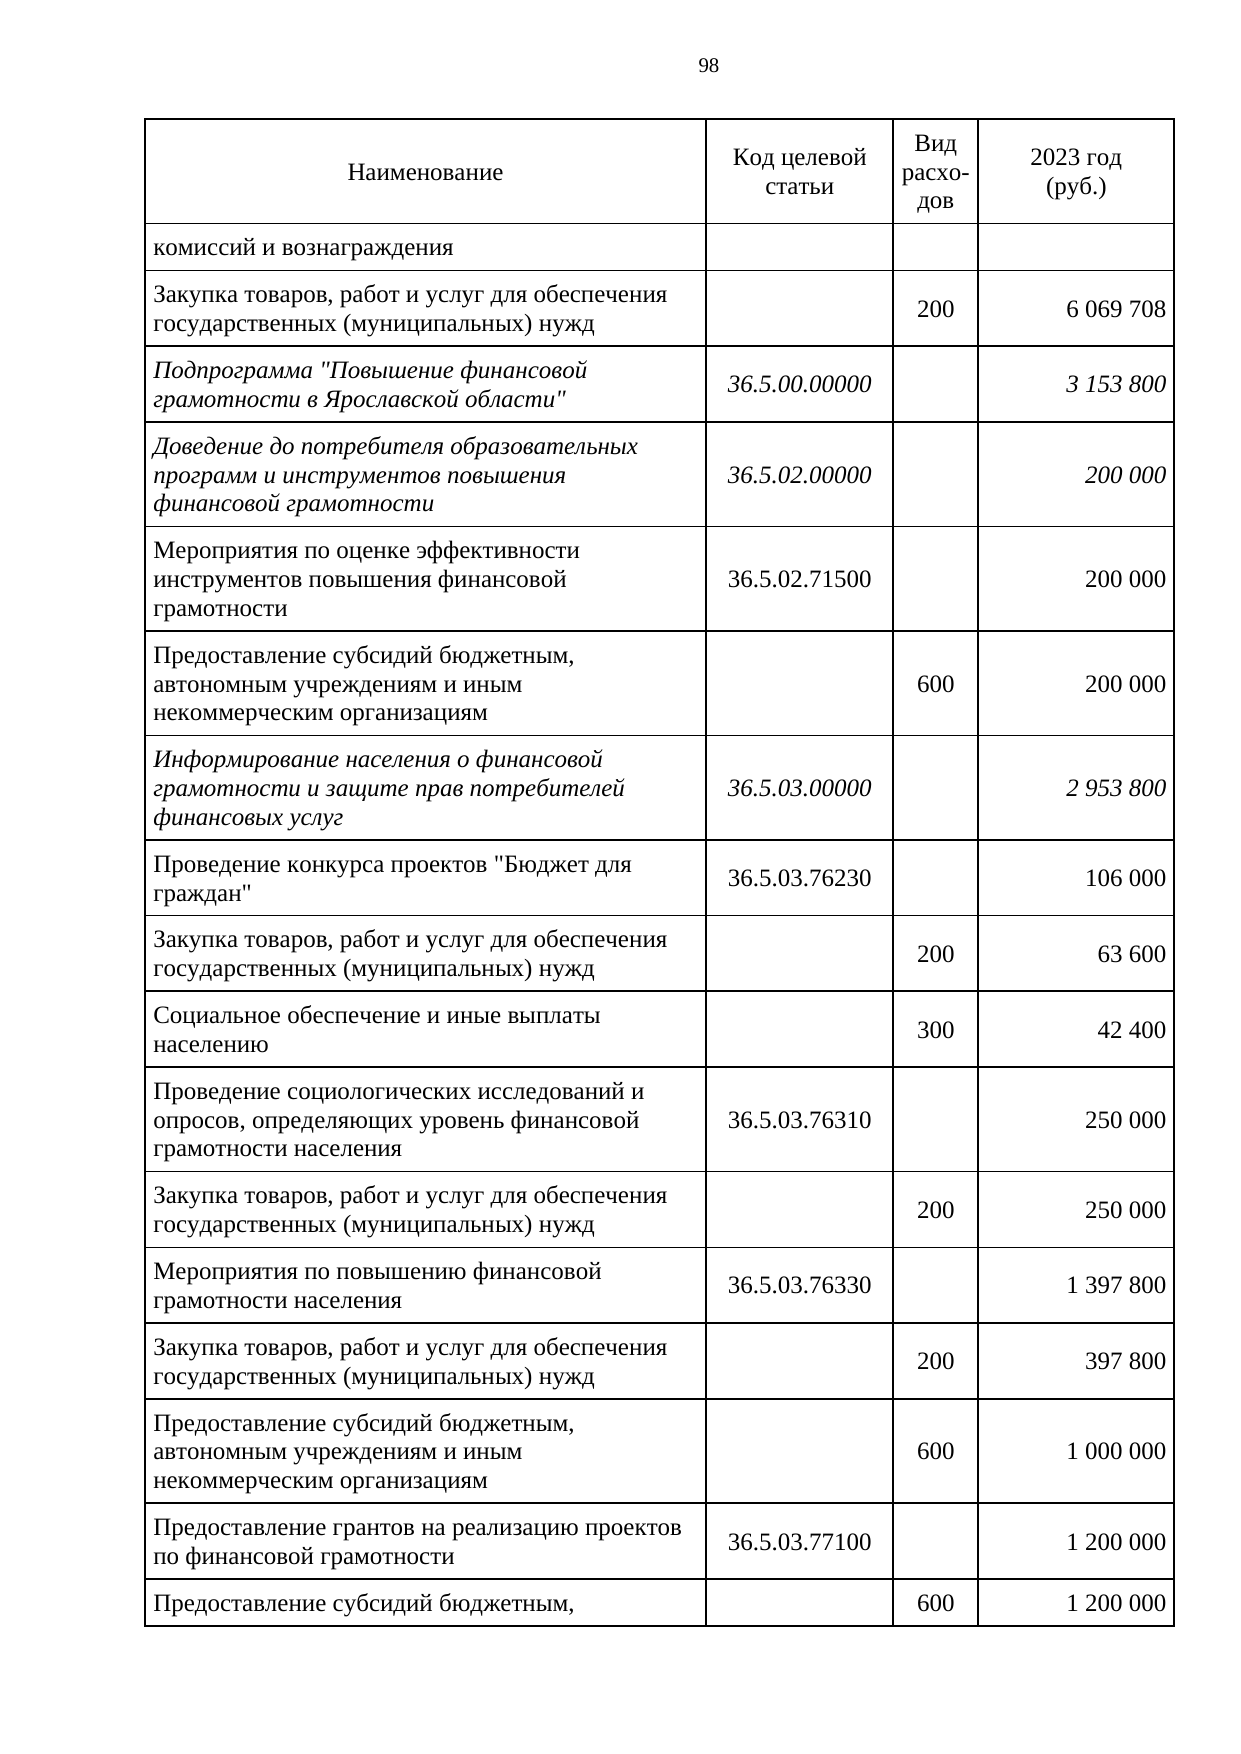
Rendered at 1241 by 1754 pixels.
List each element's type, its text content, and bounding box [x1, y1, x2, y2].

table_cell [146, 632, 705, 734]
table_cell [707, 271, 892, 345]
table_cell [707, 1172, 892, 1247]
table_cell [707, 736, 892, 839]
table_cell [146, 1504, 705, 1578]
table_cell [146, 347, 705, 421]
table_header Вид расхо-дов [894, 120, 977, 223]
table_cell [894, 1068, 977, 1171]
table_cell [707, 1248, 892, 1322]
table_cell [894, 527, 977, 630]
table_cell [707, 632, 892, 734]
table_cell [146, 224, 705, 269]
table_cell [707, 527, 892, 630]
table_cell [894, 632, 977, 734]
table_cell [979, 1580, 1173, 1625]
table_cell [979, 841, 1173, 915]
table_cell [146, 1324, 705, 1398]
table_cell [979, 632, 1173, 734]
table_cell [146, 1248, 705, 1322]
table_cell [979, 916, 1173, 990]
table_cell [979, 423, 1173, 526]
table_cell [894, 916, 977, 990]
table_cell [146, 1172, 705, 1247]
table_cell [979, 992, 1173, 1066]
table_header Код целевой статьи [707, 120, 892, 223]
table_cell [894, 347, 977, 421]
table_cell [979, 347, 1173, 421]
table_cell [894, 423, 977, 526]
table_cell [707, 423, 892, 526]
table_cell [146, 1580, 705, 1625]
table_header 2023 год (руб.) [979, 120, 1173, 223]
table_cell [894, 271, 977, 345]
table_header Наименование [146, 120, 705, 223]
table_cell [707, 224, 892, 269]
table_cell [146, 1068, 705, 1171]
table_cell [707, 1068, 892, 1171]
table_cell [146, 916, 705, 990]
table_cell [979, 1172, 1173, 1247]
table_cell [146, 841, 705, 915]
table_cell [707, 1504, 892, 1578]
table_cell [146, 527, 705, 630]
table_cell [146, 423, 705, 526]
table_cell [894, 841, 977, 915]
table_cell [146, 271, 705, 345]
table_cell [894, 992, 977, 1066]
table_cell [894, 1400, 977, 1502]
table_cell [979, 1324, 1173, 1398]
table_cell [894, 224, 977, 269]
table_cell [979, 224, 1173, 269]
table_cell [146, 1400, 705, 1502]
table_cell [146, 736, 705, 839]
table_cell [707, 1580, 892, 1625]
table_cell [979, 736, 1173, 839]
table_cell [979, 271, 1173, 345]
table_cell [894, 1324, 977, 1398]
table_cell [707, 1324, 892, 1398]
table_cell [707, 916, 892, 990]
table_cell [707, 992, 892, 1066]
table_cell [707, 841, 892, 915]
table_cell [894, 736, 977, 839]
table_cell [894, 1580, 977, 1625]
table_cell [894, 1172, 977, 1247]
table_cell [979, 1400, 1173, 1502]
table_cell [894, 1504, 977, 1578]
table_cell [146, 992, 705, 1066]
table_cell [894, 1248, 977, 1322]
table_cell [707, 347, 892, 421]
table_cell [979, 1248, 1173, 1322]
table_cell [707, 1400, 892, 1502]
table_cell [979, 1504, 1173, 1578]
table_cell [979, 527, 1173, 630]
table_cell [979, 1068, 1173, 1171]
